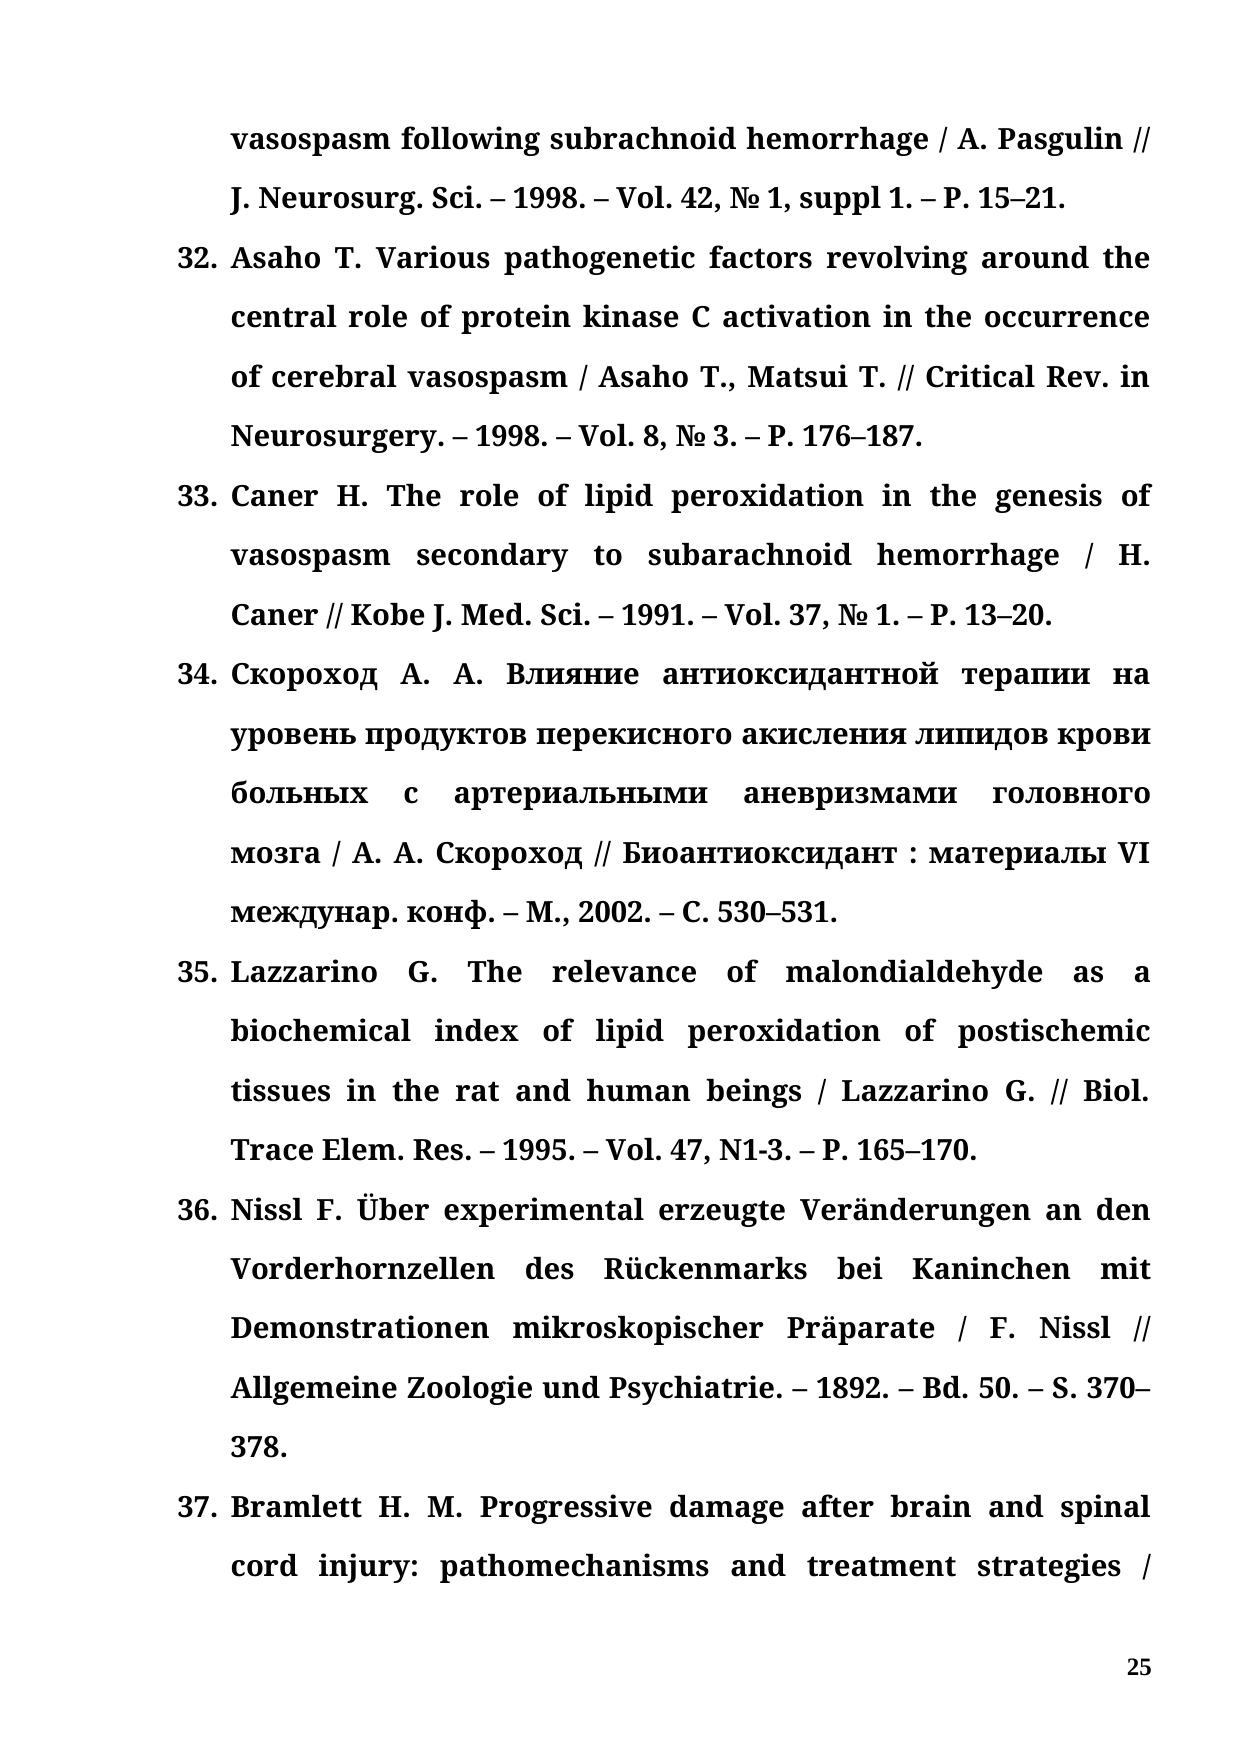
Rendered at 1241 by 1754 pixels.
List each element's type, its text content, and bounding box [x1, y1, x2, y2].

list Caner H. The role of lipid peroxidation in the genesis of vasospasm secondary to subarachnoid hemorrhage / H. Caner // Kobe J. Med. Sci. – 1991. – Vol. 37, № 1. – P. 13–20. [177, 475, 1152, 634]
list Nissl F. Über experimental erzeugte Veränderungen an den Vorderhornzellen des Rückenmarks bei Kaninchen mit Demonstrationen mikroskopischer Präparate / F. Nissl // Allgemeine Zoologie und Psychiatrie. – 1892. – Bd. 50. – S. 370–378. [177, 1189, 1152, 1466]
list Скороход А. А. Влияние антиоксидантной терапии на уровень продуктов перекисного акисления липидов крови больных с артериальными аневризмами головного мозга / А. А. Скороход // Биоантиоксидант : материалы VI междунар. конф. – М., 2002. – С. 530–531. [177, 653, 1152, 931]
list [177, 1486, 1152, 1585]
list Asaho T. Various pathogenetic factors revolving around the central role of protein kinase C activation in the occurrence of cerebral vasospasm / Asaho T., Matsui T. // Critical Rev. in Neurosurgery. – 1998. – Vol. 8, № 3. – P. 176–187. [177, 237, 1152, 455]
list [177, 118, 1152, 217]
list Lazzarino G. The relevance of malondialdehyde as a biochemical index of lipid peroxidation of postischemic tissues in the rat and human beings / Lazzarino G. // Biol. Trace Elem. Res. – 1995. – Vol. 47, N1-3. – P. 165–170. [177, 951, 1152, 1169]
